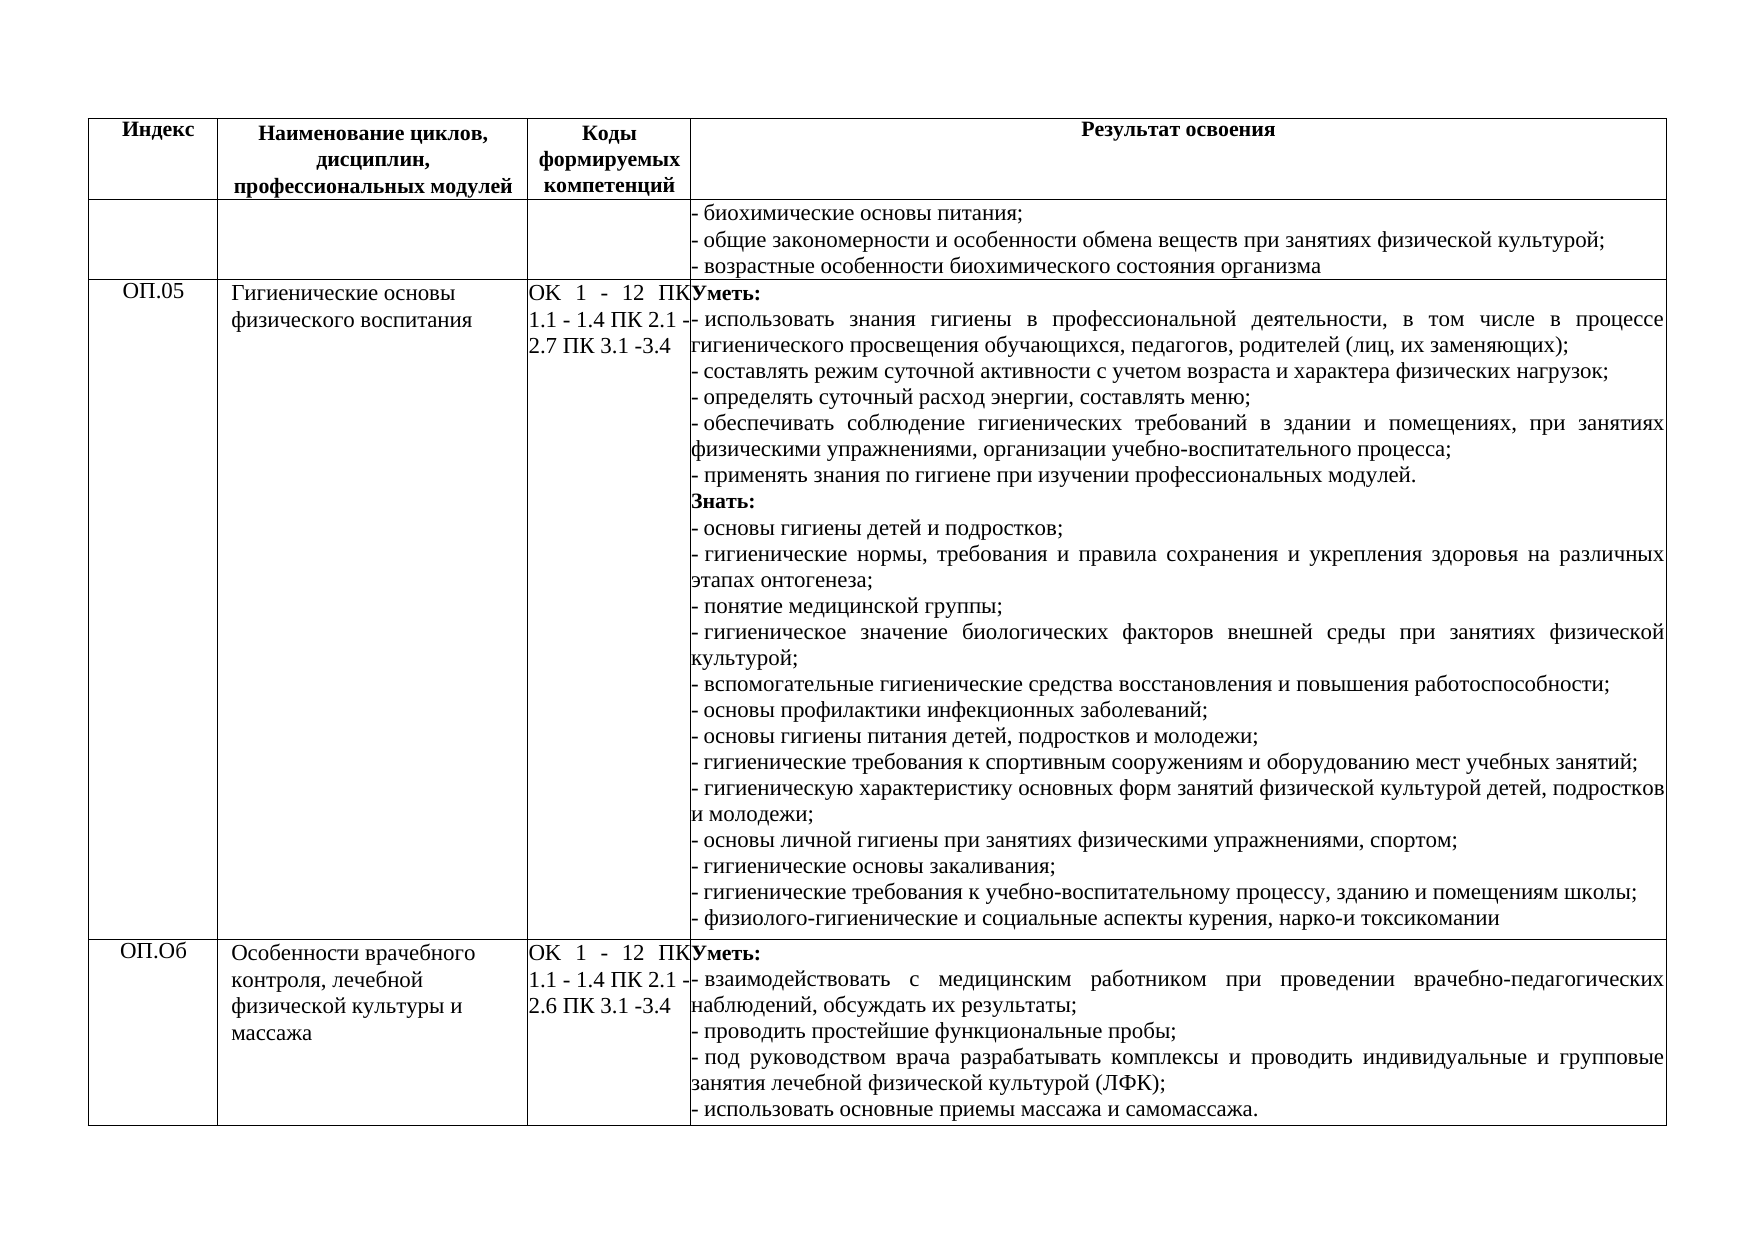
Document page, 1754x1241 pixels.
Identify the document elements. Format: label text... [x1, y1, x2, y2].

table_header Результат освоения [691, 119, 1666, 199]
table_cell Особенности врачебного контроля, лечебной физической культуры и массажа [218, 940, 527, 1125]
table_cell Уметь: взаимодействовать с медицинским работником при проведении врачебно-педагогических наблюдений, обсуждать их результаты; проводить простейшие функциональные пробы; под руководством врача разрабатывать комплексы и проводить индивидуальные и групповые занятия лечебной физической культурой (ЛФК); использовать основные приемы массажа и самомассажа. [691, 940, 1666, 1125]
table_cell [89, 200, 217, 279]
table_cell ОП.05 [89, 280, 217, 939]
table_cell биохимические основы питания; общие закономерности и особенности обмена веществ при занятиях физической культурой; возрастные особенности биохимического состояния организма [691, 200, 1666, 279]
table_cell OK 1 - 12 ПК 1.1 - 1.4 ПК 2.1 -2.6 ПК 3.1 -3.4 [528, 940, 690, 1125]
table_cell [218, 200, 527, 279]
table_cell ОП.Об [89, 940, 217, 1125]
table_cell OK 1 - 12 ПК 1.1 - 1.4 ПК 2.1 -2.7 ПК 3.1 -3.4 [528, 280, 690, 939]
table_header Индекс [89, 119, 217, 199]
table_cell Уметь: использовать знания гигиены в профессиональной деятельности, в том числе в процессе гигиенического просвещения обучающихся, педагогов, родителей (лиц, их заменяющих); составлять режим суточной активности с учетом возраста и характера физических нагрузок; определять суточный расход энергии, составлять меню; обеспечивать соблюдение гигиенических требований в здании и помещениях, при занятиях физическими упражнениями, организации учебно-воспитательного процесса; применять знания по гигиене при изучении профессиональных модулей. Знать: основы гигиены детей и подростков; гигиенические нормы, требования и правила сохранения и укрепления здоровья на различных этапах онтогенеза; понятие медицинской группы; гигиеническое значение биологических факторов внешней среды при занятиях физической культурой; вспомогательные гигиенические средства восстановления и повышения работоспособности; основы профилактики инфекционных заболеваний; основы гигиены питания детей, подростков и молодежи; гигиенические требования к спортивным сооружениям и оборудованию мест учебных занятий; гигиеническую характеристику основных форм занятий физической культурой детей, подростков и молодежи; основы личной гигиены при занятиях физическими упражнениями, спортом; гигиенические основы закаливания; гигиенические требования к учебно-воспитательному процессу, зданию и помещениям школы; физиолого-гигиенические и социальные аспекты курения, нарко-и токсикомании [691, 280, 1666, 939]
table_header Наименование циклов, дисциплин, профессиональных модулей [218, 119, 527, 199]
table_cell Гигиенические основы физического воспитания [218, 280, 527, 939]
table_cell [528, 200, 690, 279]
table_header Коды формируемых компетенций [528, 119, 690, 199]
